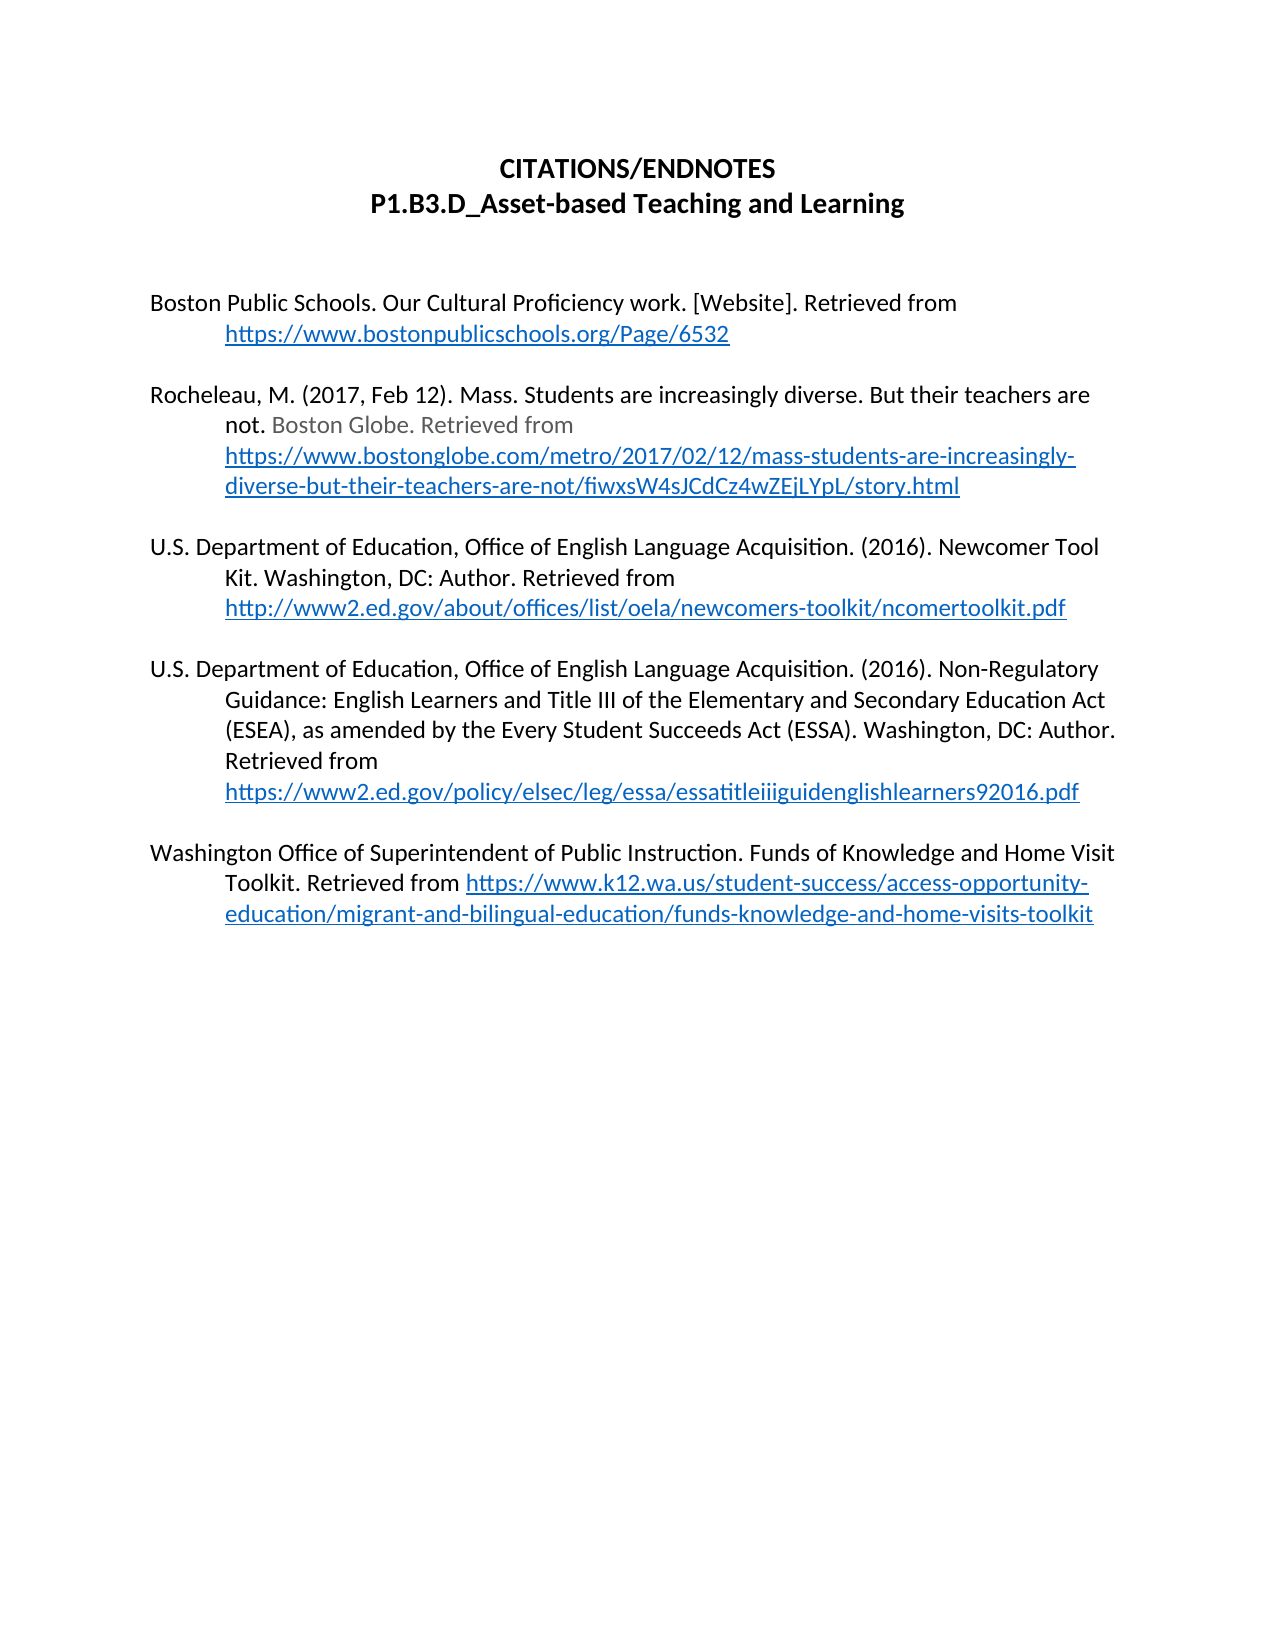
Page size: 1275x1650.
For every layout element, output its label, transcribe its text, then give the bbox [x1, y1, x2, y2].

text U.S. Department of Education, Office of English Language Acquisition. (2016). Newcomer Tool [150, 532, 1125, 562]
text Washington Office of Superintendent of Public Instruction. Funds of Knowledge and Home Visit Toolkit. Retrieved from https://www.k12.wa.us/student-success/access-opportunity-education/migrant-and-bilingual-education/funds-knowledge-and-home-visits-toolkit [150, 837, 1125, 928]
text U.S. Department of Education, Office of English Language Acquisition. (2016). Non-Regulatory Guidance: English Learners and Title III of the Elementary and Secondary Education Act (ESEA), as amended by the Every Student Succeeds Act (ESSA). Washington, DC: Author. Retrieved from https://www2.ed.gov/policy/elsec/leg/essa/essatitleiiiguidenglishlearners92016.pdf [150, 654, 1125, 806]
text P1.B3.D_Asset-based Teaching and Learning [150, 186, 1125, 221]
text Kit. Washington, DC: Author. Retrieved from http://www2.ed.gov/about/offices/list/oela/newcomers-toolkit/ncomertoolkit.pdf [225, 562, 1125, 623]
text Rocheleau, M. (2017, Feb 12). Mass. Students are increasingly diverse. But their teachers are not. Boston Globe. Retrieved from https://www.bostonglobe.com/metro/2017/02/12/mass-students-are-increasingly-diverse-but-their-teachers-are-not/fiwxsW4sJCdCz4wZEjLYpL/story.html [150, 379, 1125, 501]
text CITATIONS/ENDNOTES [150, 150, 1125, 186]
text Boston Public Schools. Our Cultural Proficiency work. [Website]. Retrieved from https://www.bostonpublicschools.org/Page/6532 [150, 287, 1125, 348]
